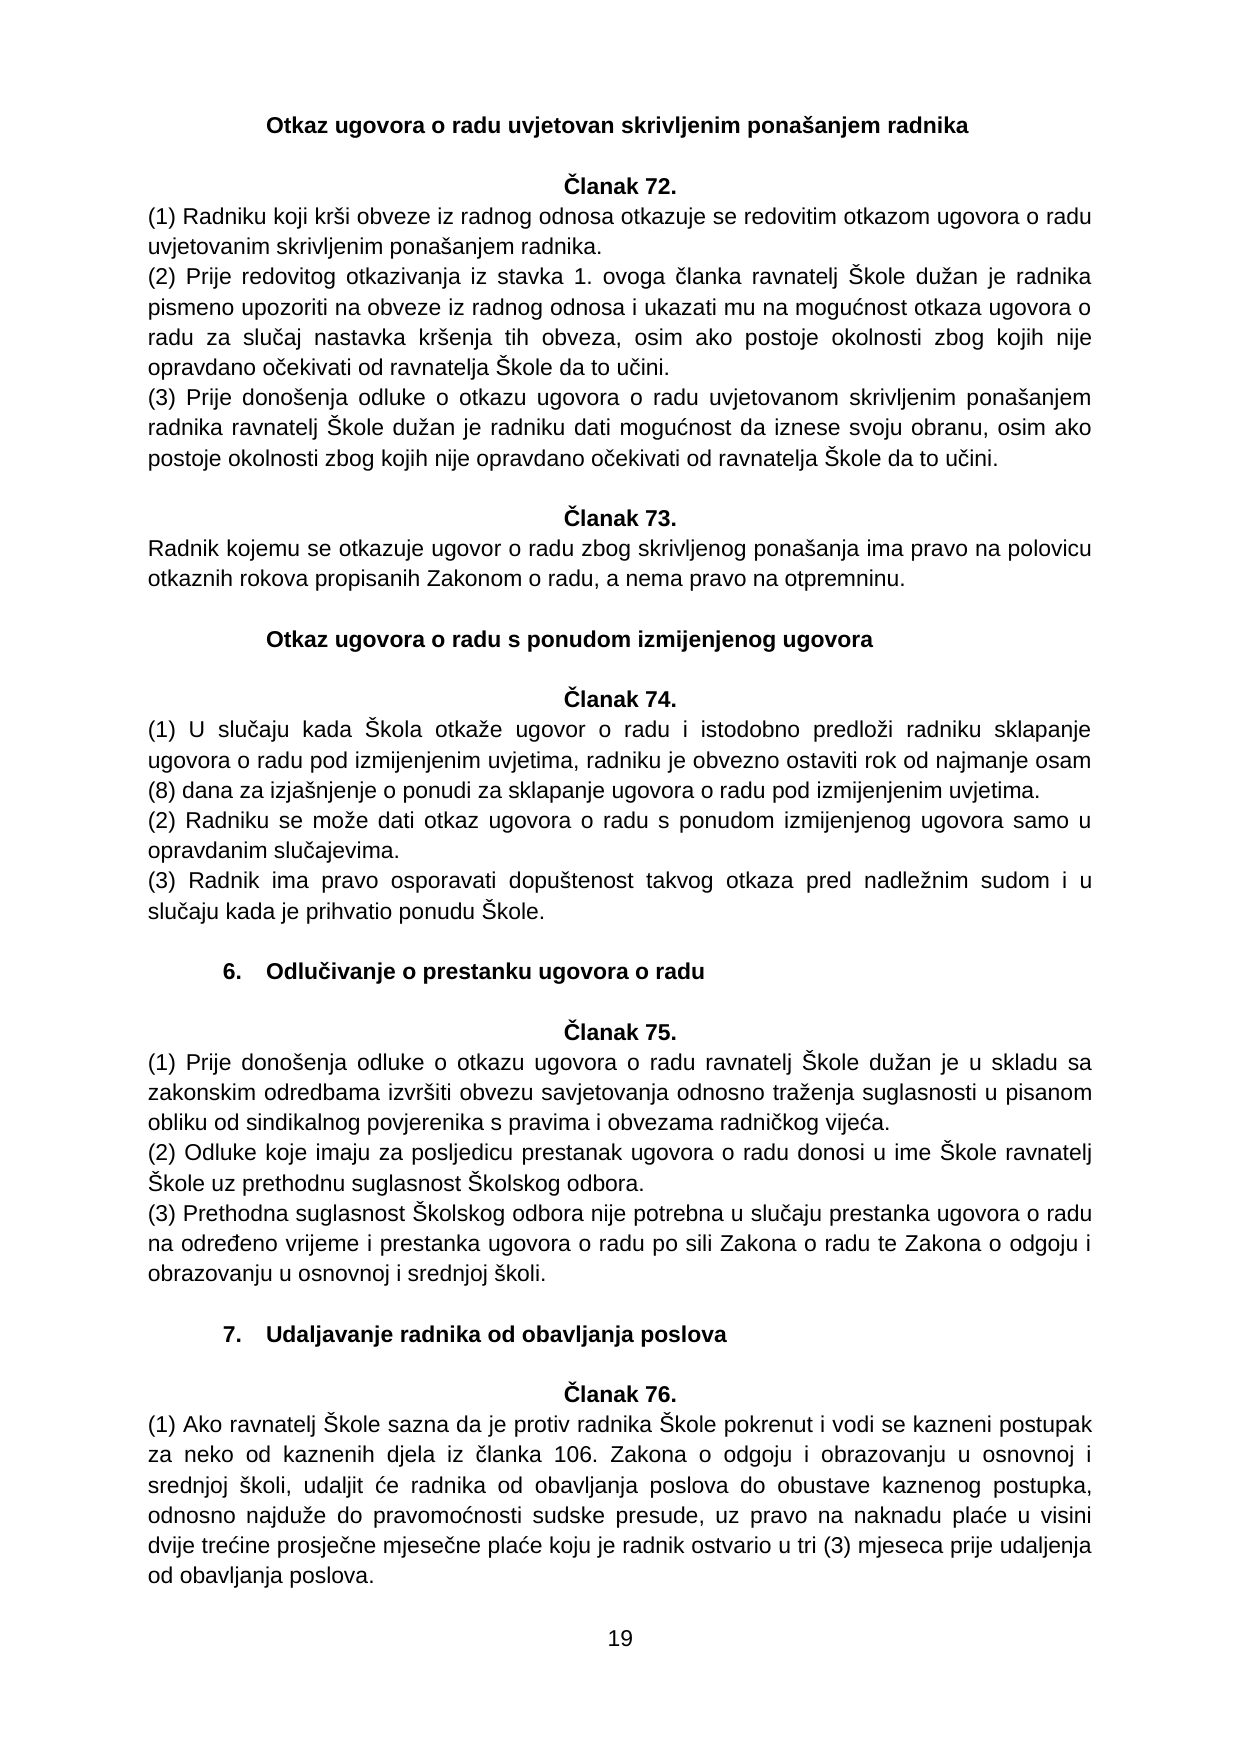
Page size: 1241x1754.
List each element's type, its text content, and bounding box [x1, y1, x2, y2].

text (3) Prethodna suglasnost Školskog odbora nije potrebna u slučaju prestanka ugovora o radu na određeno vrijeme i prestanka ugovora o radu po sili Zakona o radu te Zakona o odgoju i obrazovanju u osnovnoj i srednjoj školi. [148, 1200, 1093, 1287]
text (1) Radniku koji krši obveze iz radnog odnosa otkazuje se redovitim otkazom ugovora o radu uvjetovanim skrivljenim ponašanjem radnika. [148, 203, 1093, 259]
list Odlučivanje o prestanku ugovora o radu [223, 958, 1093, 984]
text Članak 76. [148, 1381, 1093, 1407]
text Članak 74. [148, 686, 1093, 713]
text Članak 72. [148, 173, 1093, 199]
text (2) Prije redovitog otkazivanja iz stavka 1. ovoga članka ravnatelj Škole dužan je radnika pismeno upozoriti na obveze iz radnog odnosa i ukazati mu na mogućnost otkaza ugovora o radu za slučaj nastavka kršenja tih obveza, osim ako postoje okolnosti zbog kojih nije opravdano očekivati od ravnatelja Škole da to učini. [148, 263, 1093, 380]
text Otkaz ugovora o radu s ponudom izmijenjenog ugovora [266, 626, 1093, 652]
text Otkaz ugovora o radu uvjetovan skrivljenim ponašanjem radnika [196, 112, 1093, 139]
text (2) Radniku se može dati otkaz ugovora o radu s ponudom izmijenjenog ugovora samo u opravdanim slučajevima. [148, 807, 1093, 864]
text (2) Odluke koje imaju za posljedicu prestanak ugovora o radu donosi u ime Škole ravnatelj Škole uz prethodnu suglasnost Školskog odbora. [148, 1139, 1093, 1196]
text Članak 73. [148, 505, 1093, 531]
text Radnik kojemu se otkazuje ugovor o radu zbog skrivljenog ponašanja ima pravo na polovicu otkaznih rokova propisanih Zakonom o radu, a nema pravo na otpremninu. [148, 535, 1093, 592]
text (3) Prije donošenja odluke o otkazu ugovora o radu uvjetovanom skrivljenim ponašanjem radnika ravnatelj Škole dužan je radniku dati mogućnost da iznese svoju obranu, osim ako postoje okolnosti zbog kojih nije opravdano očekivati od ravnatelja Škole da to učini. [148, 384, 1093, 471]
text (1) U slučaju kada Škola otkaže ugovor o radu i istodobno predloži radniku sklapanje ugovora o radu pod izmijenjenim uvjetima, radniku je obvezno ostaviti rok od najmanje osam (8) dana za izjašnjenje o ponudi za sklapanje ugovora o radu pod izmijenjenim uvjetima. [148, 716, 1093, 803]
list Udaljavanje radnika od obavljanja poslova [223, 1321, 1093, 1347]
text Članak 75. [148, 1018, 1093, 1045]
text (3) Radnik ima pravo osporavati dopuštenost takvog otkaza pred nadležnim sudom i u slučaju kada je prihvatio ponudu Škole. [148, 867, 1093, 924]
text (1) Ako ravnatelj Škole sazna da je protiv radnika Škole pokrenut i vodi se kazneni postupak za neko od kaznenih djela iz članka 106. Zakona o odgoju i obrazovanju u osnovnoj i srednjoj školi, udaljit će radnika od obavljanja poslova do obustave kaznenog postupka, odnosno najduže do pravomoćnosti sudske presude, uz pravo na naknadu plaće u visini dvije trećine prosječne mjesečne plaće koju je radnik ostvario u tri (3) mjeseca prije udaljenja od obavljanja poslova. [148, 1411, 1093, 1589]
text (1) Prije donošenja odluke o otkazu ugovora o radu ravnatelj Škole dužan je u skladu sa zakonskim odredbama izvršiti obvezu savjetovanja odnosno traženja suglasnosti u pisanom obliku od sindikalnog povjerenika s pravima i obvezama radničkog vijeća. [148, 1049, 1093, 1136]
